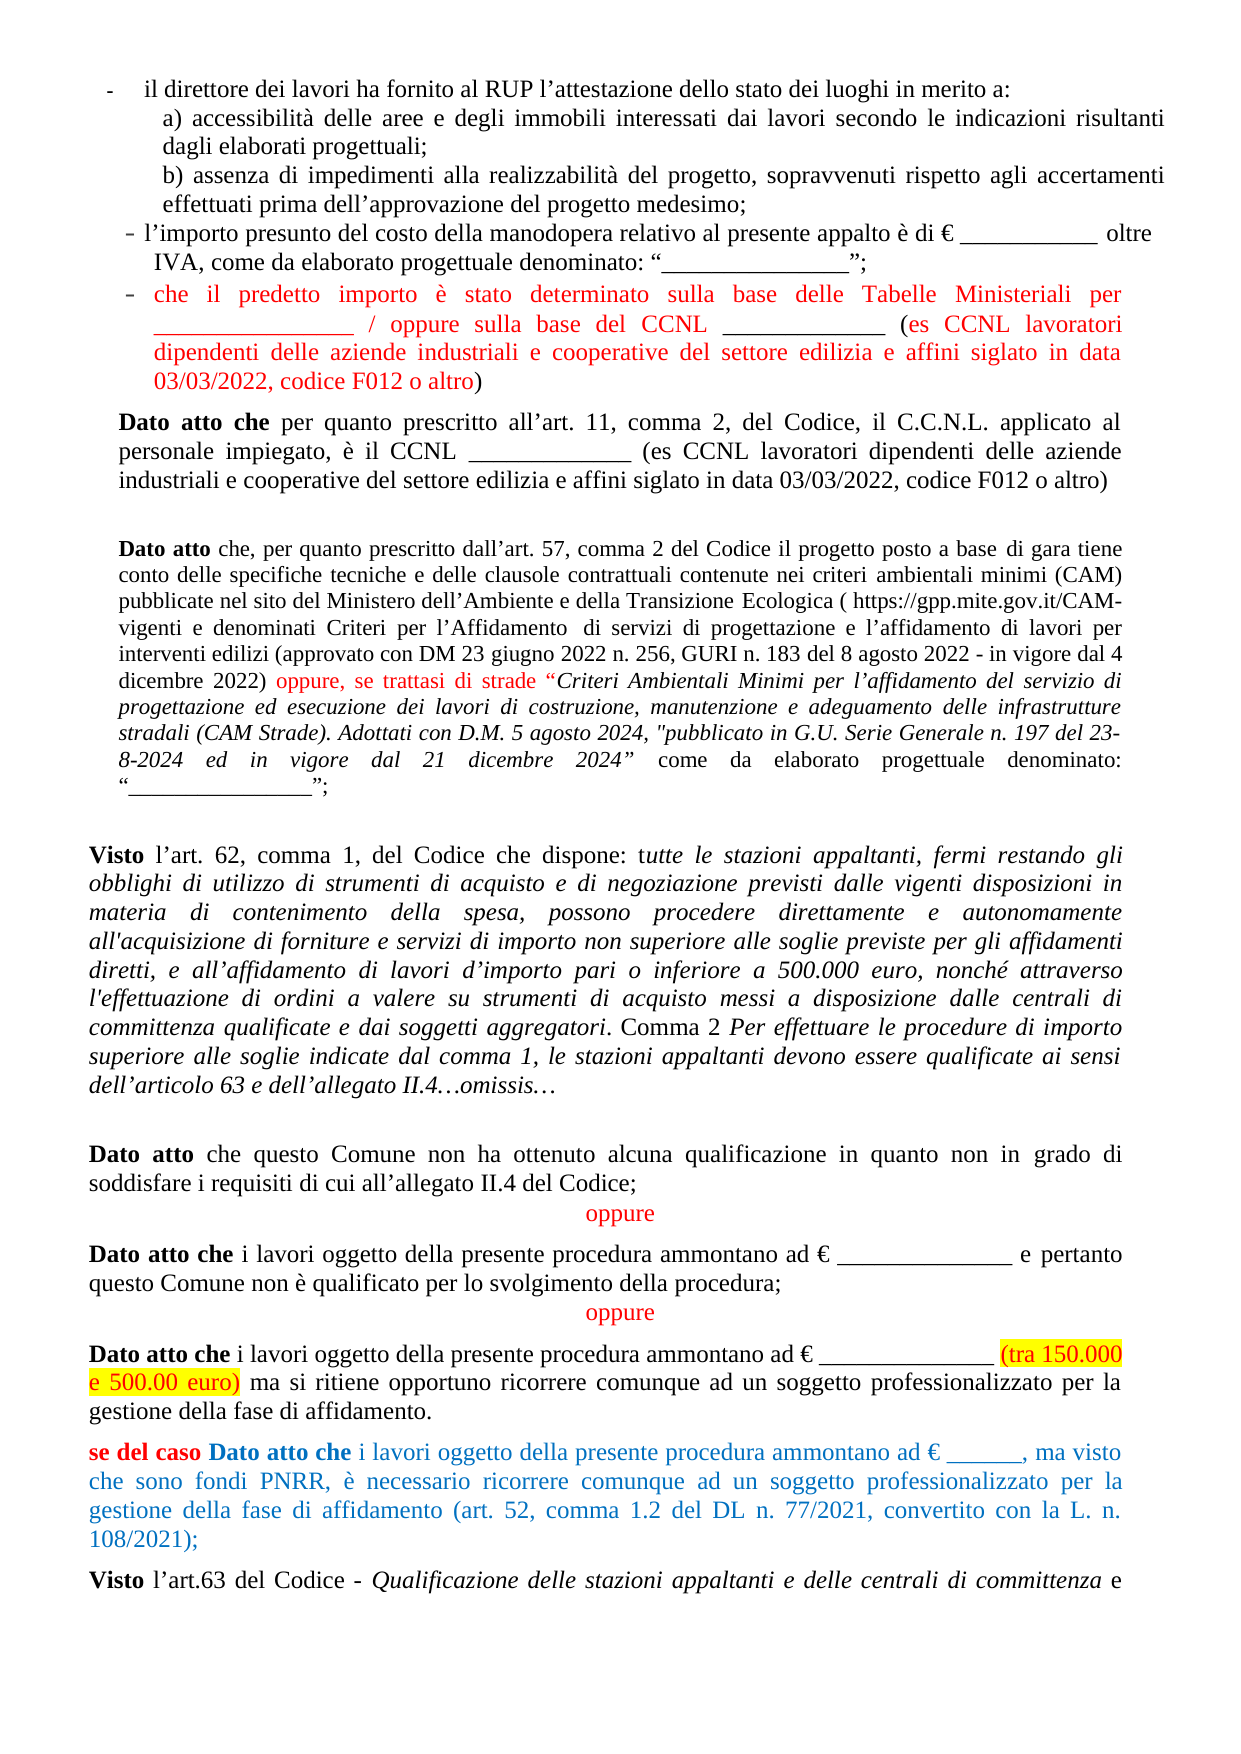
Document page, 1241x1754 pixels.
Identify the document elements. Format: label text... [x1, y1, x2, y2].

text Dato atto che per quanto prescritto all’art. 11, comma 2, del Codice, il C.C.N.L. applicato al personale impiegato, è il CCNL _____________ (es CCNL lavoratori dipendenti delle aziende industriali e cooperative del settore edilizia e affini siglato in data 03/03/2022, codice F012 o altro) [118, 407, 1122, 494]
text Dato atto che, per quanto prescritto dall’art. 57, comma 2 del Codice il progetto posto a base di gara tiene conto delle specifiche tecniche e delle clausole contrattuali contenute nei criteri ambientali minimi (CAM) pubblicate nel sito del Ministero dell’Ambiente e della Transizione Ecologica ( https://gpp.mite.gov.it/CAM-vigenti e denominati Criteri per l’Affidamento di servizi di progettazione e l’affidamento di lavori per interventi edilizi (approvato con DM 23 giugno 2022 n. 256, GURI n. 183 del 8 agosto 2022 - in vigore dal 4 dicembre 2022) oppure, se trattasi di strade “Criteri Ambientali Minimi per l’affidamento del servizio di progettazione ed esecuzione dei lavori di costruzione, manutenzione e adeguamento delle infrastrutture stradali (CAM Strade). Adottati con D.M. 5 agosto 2024, "pubblicato in G.U. Serie Generale n. 197 del 23-8-2024 ed in vigore dal 21 dicembre 2024” come da elaborato progettuale denominato: “________________”; [118, 535, 1122, 798]
text oppure [74, 1297, 1166, 1326]
text Dato atto che i lavori oggetto della presente procedura ammontano ad € ______________ e pertanto questo Comune non è qualificato per lo svolgimento della procedura; [89, 1239, 1122, 1296]
text Dato atto che i lavori oggetto della presente procedura ammontano ad € ______________ (tra 150.000 e 500.00 euro) ma si ritiene opportuno ricorrere comunque ad un soggetto professionalizzato per la gestione della fase di affidamento. [89, 1339, 1122, 1425]
text Dato atto che questo Comune non ha ottenuto alcuna qualificazione in quanto non in grado di soddisfare i requisiti di cui all’allegato II.4 del Codice; [89, 1139, 1122, 1197]
list il direttore dei lavori ha fornito al RUP l’attestazione dello stato dei luoghi in merito a: [106, 74, 1196, 103]
text a) accessibilità delle aree e degli immobili interessati dai lavori secondo le indicazioni risultanti dagli elaborati progettuali; [162, 103, 1166, 160]
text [89, 1565, 1123, 1594]
text oppure [74, 1198, 1166, 1226]
list l’importo presunto del costo della manodopera relativo al presente appalto è di € ___________ oltre IVA, come da elaborato progettuale denominato: “_______________”; [124, 218, 1152, 275]
text b) assenza di impedimenti alla realizzabilità del progetto, sopravvenuti rispetto agli accertamenti effettuati prima dell’approvazione del progetto medesimo; [162, 160, 1166, 218]
list che il predetto importo è stato determinato sulla base delle Tabelle Ministeriali per ________________ / oppure sulla base del CCNL _____________ (es CCNL lavoratori dipendenti delle aziende industriali e cooperative del settore edilizia e affini siglato in data 03/03/2022, codice F012 o altro) [124, 279, 1123, 395]
text Visto l’art. 62, comma 1, del Codice che dispone: tutte le stazioni appaltanti, fermi restando gli obblighi di utilizzo di strumenti di acquisto e di negoziazione previsti dalle vigenti disposizioni in materia di contenimento della spesa, possono procedere direttamente e autonomamente all'acquisizione di forniture e servizi di importo non superiore alle soglie previste per gli affidamenti diretti, e all’affidamento di lavori d’importo pari o inferiore a 500.000 euro, nonché attraverso l'effettuazione di ordini a valere su strumenti di acquisto messi a disposizione dalle centrali di committenza qualificate e dai soggetti aggregatori. Comma 2 Per effettuare le procedure di importo superiore alle soglie indicate dal comma 1, le stazioni appaltanti devono essere qualificate ai sensi dell’articolo 63 e dell’allegato II.4…omissis… [89, 840, 1123, 1098]
text se del caso Dato atto che i lavori oggetto della presente procedura ammontano ad € ______, ma visto che sono fondi PNRR, è necessario ricorrere comunque ad un soggetto professionalizzato per la gestione della fase di affidamento (art. 52, comma 1.2 del DL n. 77/2021, convertito con la L. n. 108/2021); [89, 1437, 1122, 1552]
